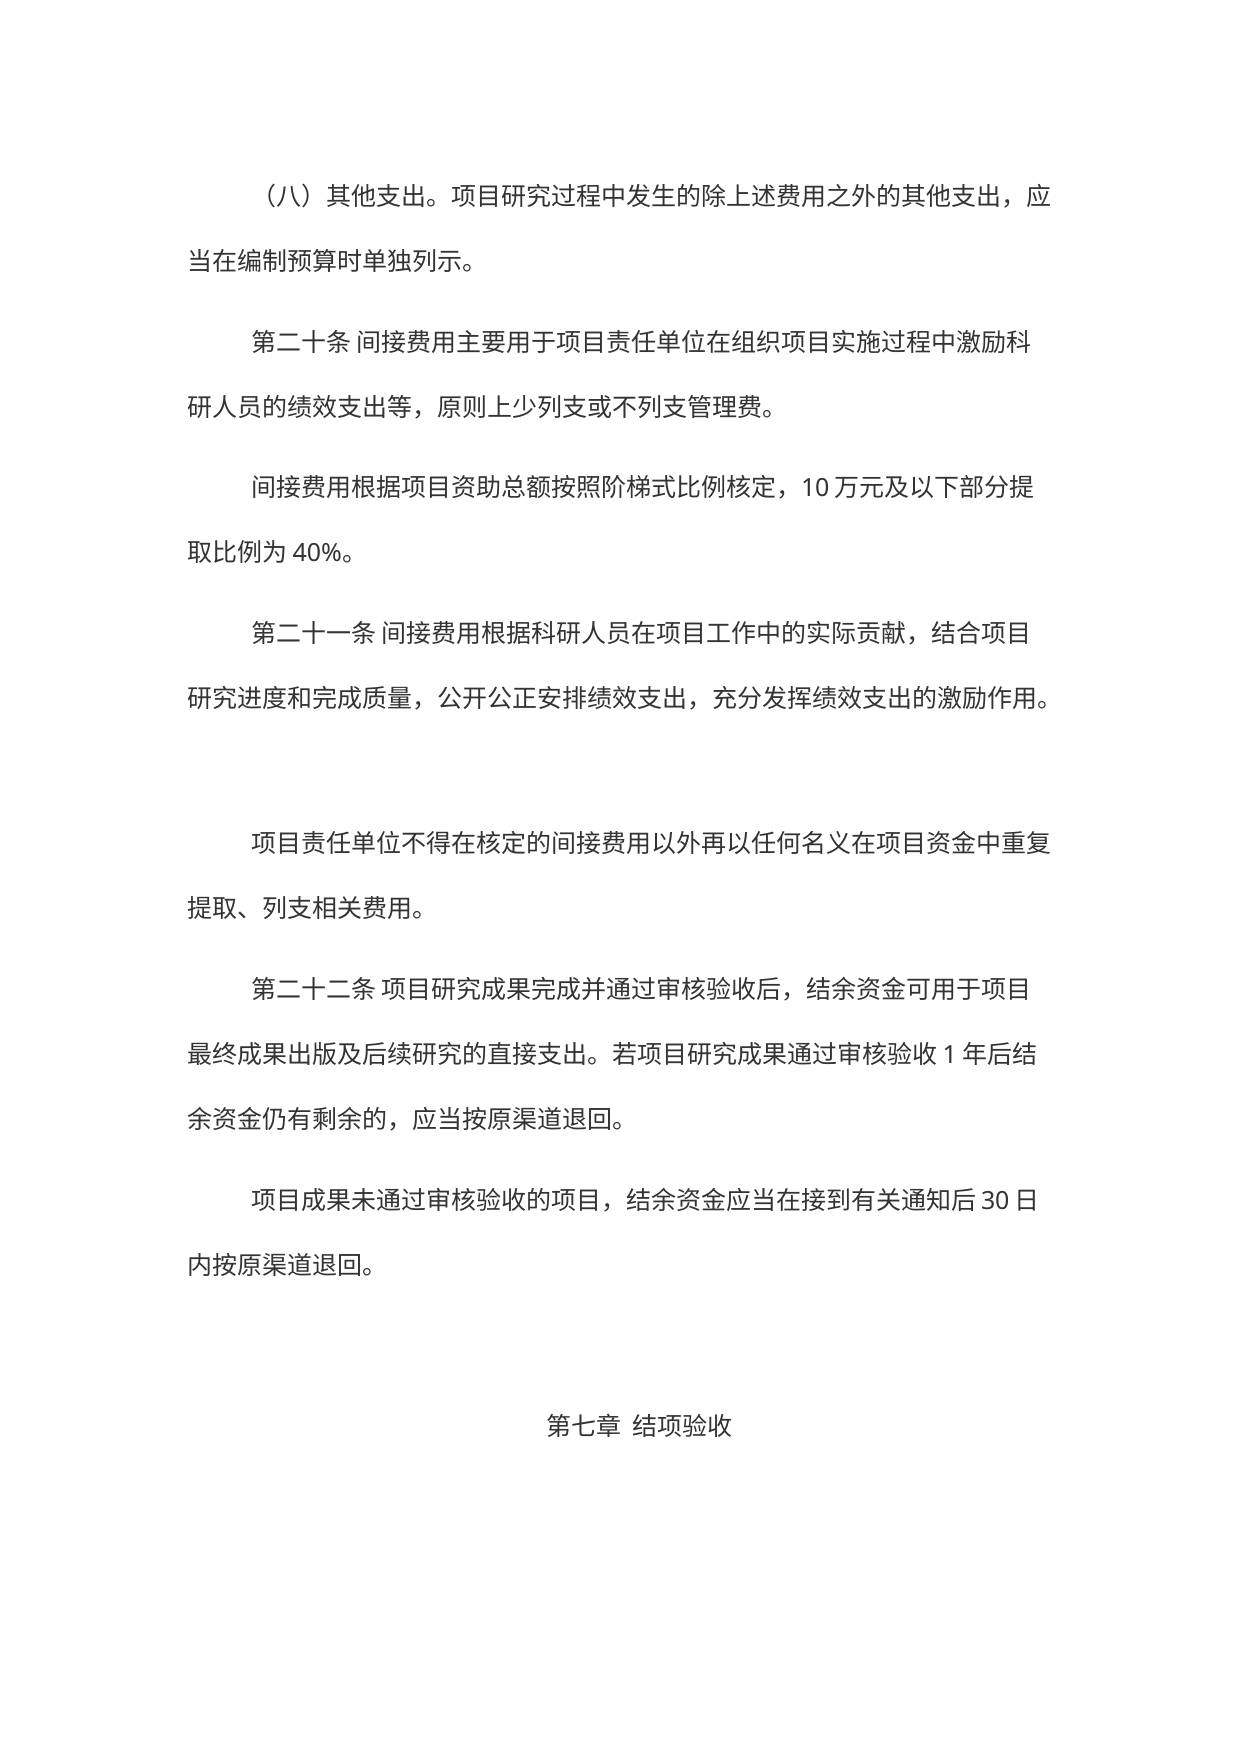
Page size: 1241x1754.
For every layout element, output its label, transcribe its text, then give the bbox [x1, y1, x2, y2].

text 第二十二条 项目研究成果完成并通过审核验收后，结余资金可用于项目最终成果出版及后续研究的直接支出。若项目研究成果通过审核验收1年后结余资金仍有剩余的，应当按原渠道退回。 [187, 955, 1053, 1150]
text 间接费用根据项目资助总额按照阶梯式比例核定，10万元及以下部分提取比例为40%。 [187, 453, 1053, 583]
text 项目责任单位不得在核定的间接费用以外再以任何名义在项目资金中重复提取、列支相关费用。 [187, 809, 1053, 939]
text 第二十一条 间接费用根据科研人员在项目工作中的实际贡献，结合项目研究进度和完成质量，公开公正安排绩效支出，充分发挥绩效支出的激励作用。 [187, 599, 1053, 794]
text 第七章 结项验收 [187, 1392, 1053, 1457]
text 第二十条 间接费用主要用于项目责任单位在组织项目实施过程中激励科研人员的绩效支出等，原则上少列支或不列支管理费。 [187, 308, 1053, 438]
text （八）其他支出。项目研究过程中发生的除上述费用之外的其他支出，应当在编制预算时单独列示。 [187, 162, 1053, 292]
text 项目成果未通过审核验收的项目，结余资金应当在接到有关通知后30日内按原渠道退回。 [187, 1166, 1053, 1296]
